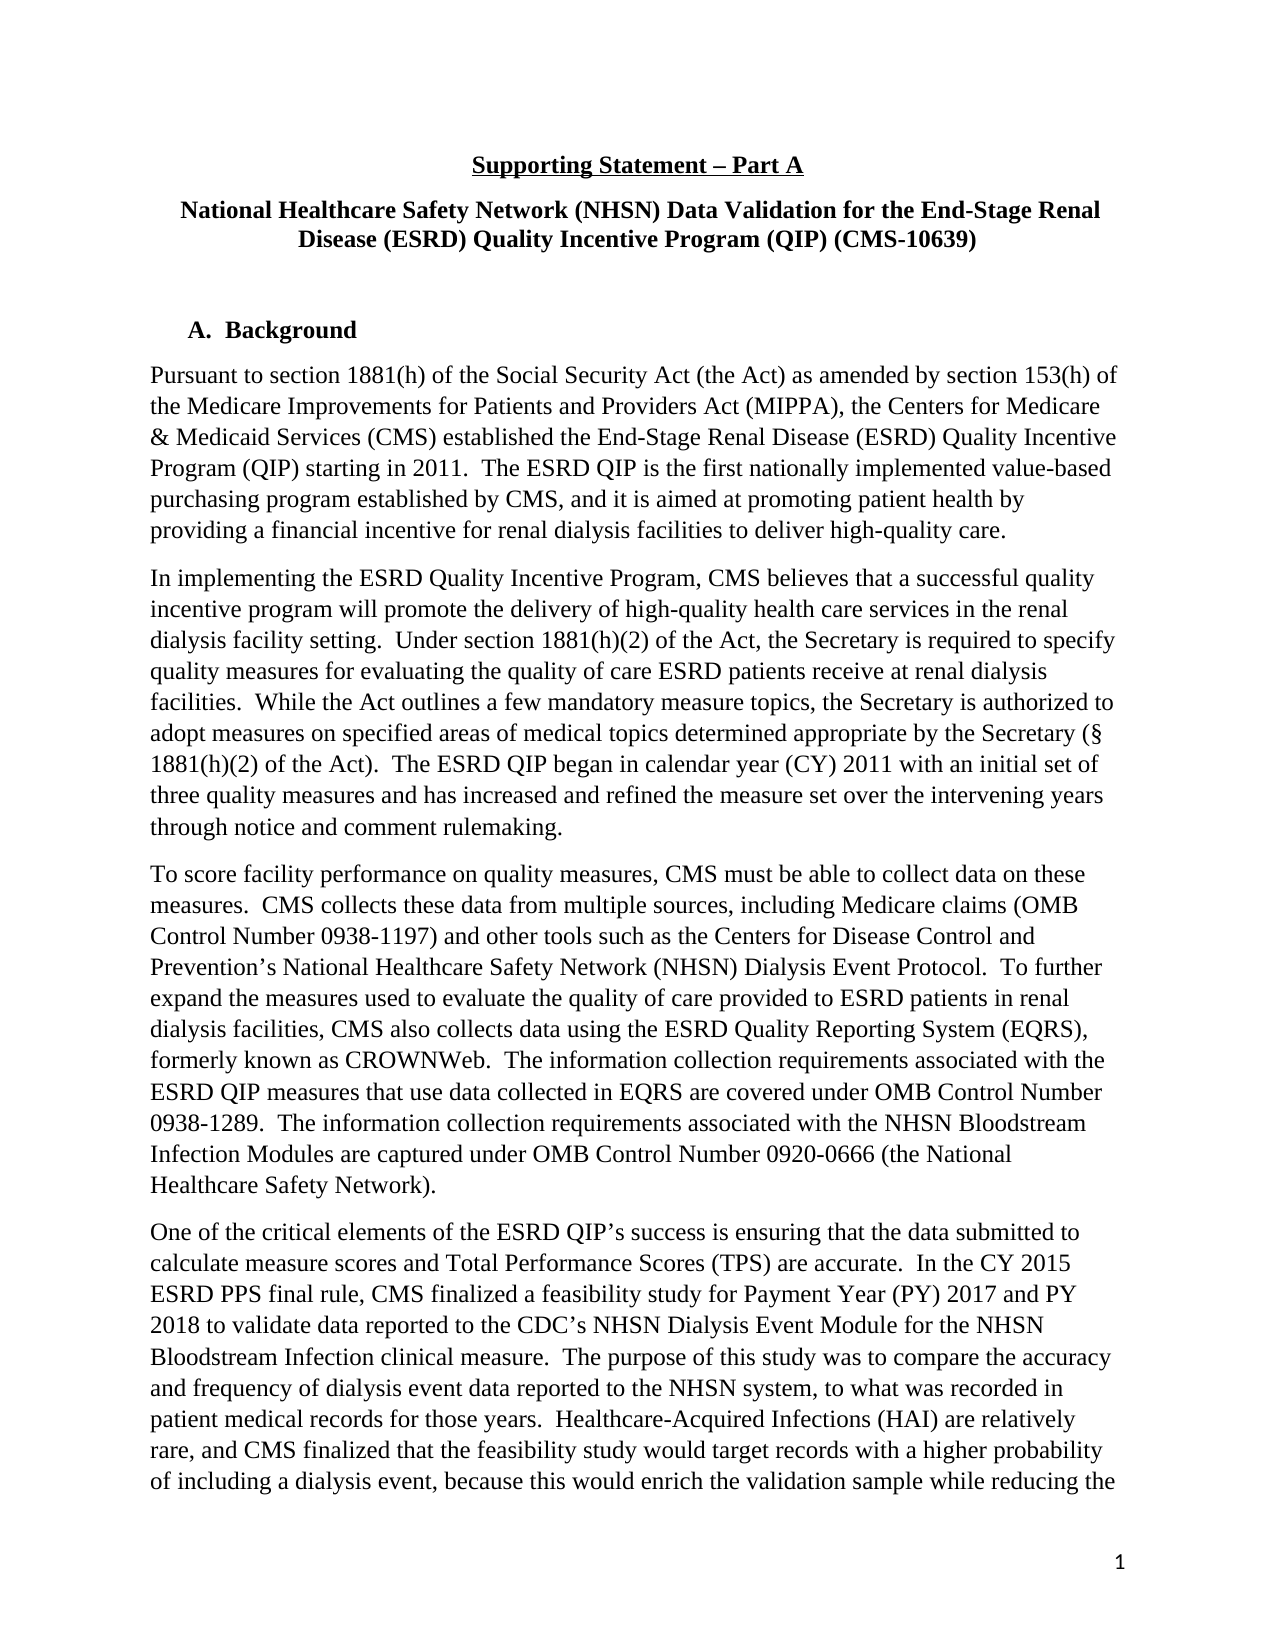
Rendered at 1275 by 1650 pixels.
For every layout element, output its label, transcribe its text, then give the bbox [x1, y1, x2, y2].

text In implementing the ESRD Quality Incentive Program, CMS believes that a successful quality incentive program will promote the delivery of high-quality health care services in the renal dialysis facility setting. Under section 1881(h)(2) of the Act, the Secretary is required to specify quality measures for evaluating the quality of care ESRD patients receive at renal dialysis facilities. While the Act outlines a few mandatory measure topics, the Secretary is authorized to adopt measures on specified areas of medical topics determined appropriate by the Secretary (§ 1881(h)(2) of the Act). The ESRD QIP began in calendar year (CY) 2011 with an initial set of three quality measures and has increased and refined the measure set over the intervening years through notice and comment rulemaking. [150, 563, 1125, 840]
text Pursuant to section 1881(h) of the Social Security Act (the Act) as amended by section 153(h) of the Medicare Improvements for Patients and Providers Act (MIPPA), the Centers for Medicare & Medicaid Services (CMS) established the End-Stage Renal Disease (ESRD) Quality Incentive Program (QIP) starting in 2011. The ESRD QIP is the first nationally implemented value-based purchasing program established by CMS, and it is aimed at promoting patient health by providing a financial incentive for renal dialysis facilities to deliver high-quality care. [150, 360, 1125, 544]
text National Healthcare Safety Network (NHSN) Data Validation for the End-Stage Renal Disease (ESRD) Quality Incentive Program (QIP) (CMS-10639) [150, 195, 1125, 253]
text To score facility performance on quality measures, CMS must be able to collect data on these measures. CMS collects these data from multiple sources, including Medicare claims (OMB Control Number 0938-1197) and other tools such as the Centers for Disease Control and Prevention’s National Healthcare Safety Network (NHSN) Dialysis Event Protocol. To further expand the measures used to evaluate the quality of care provided to ESRD patients in renal dialysis facilities, CMS also collects data using the ESRD Quality Reporting System (EQRS), formerly known as CROWNWeb. The information collection requirements associated with the ESRD QIP measures that use data collected in EQRS are covered under OMB Control Number 0938-1289. The information collection requirements associated with the NHSN Bloodstream Infection Modules are captured under OMB Control Number 0920-0666 (the National Healthcare Safety Network). [150, 859, 1125, 1198]
list Background [187, 315, 1125, 344]
text Supporting Statement – Part A [150, 150, 1125, 179]
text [150, 1217, 1125, 1494]
